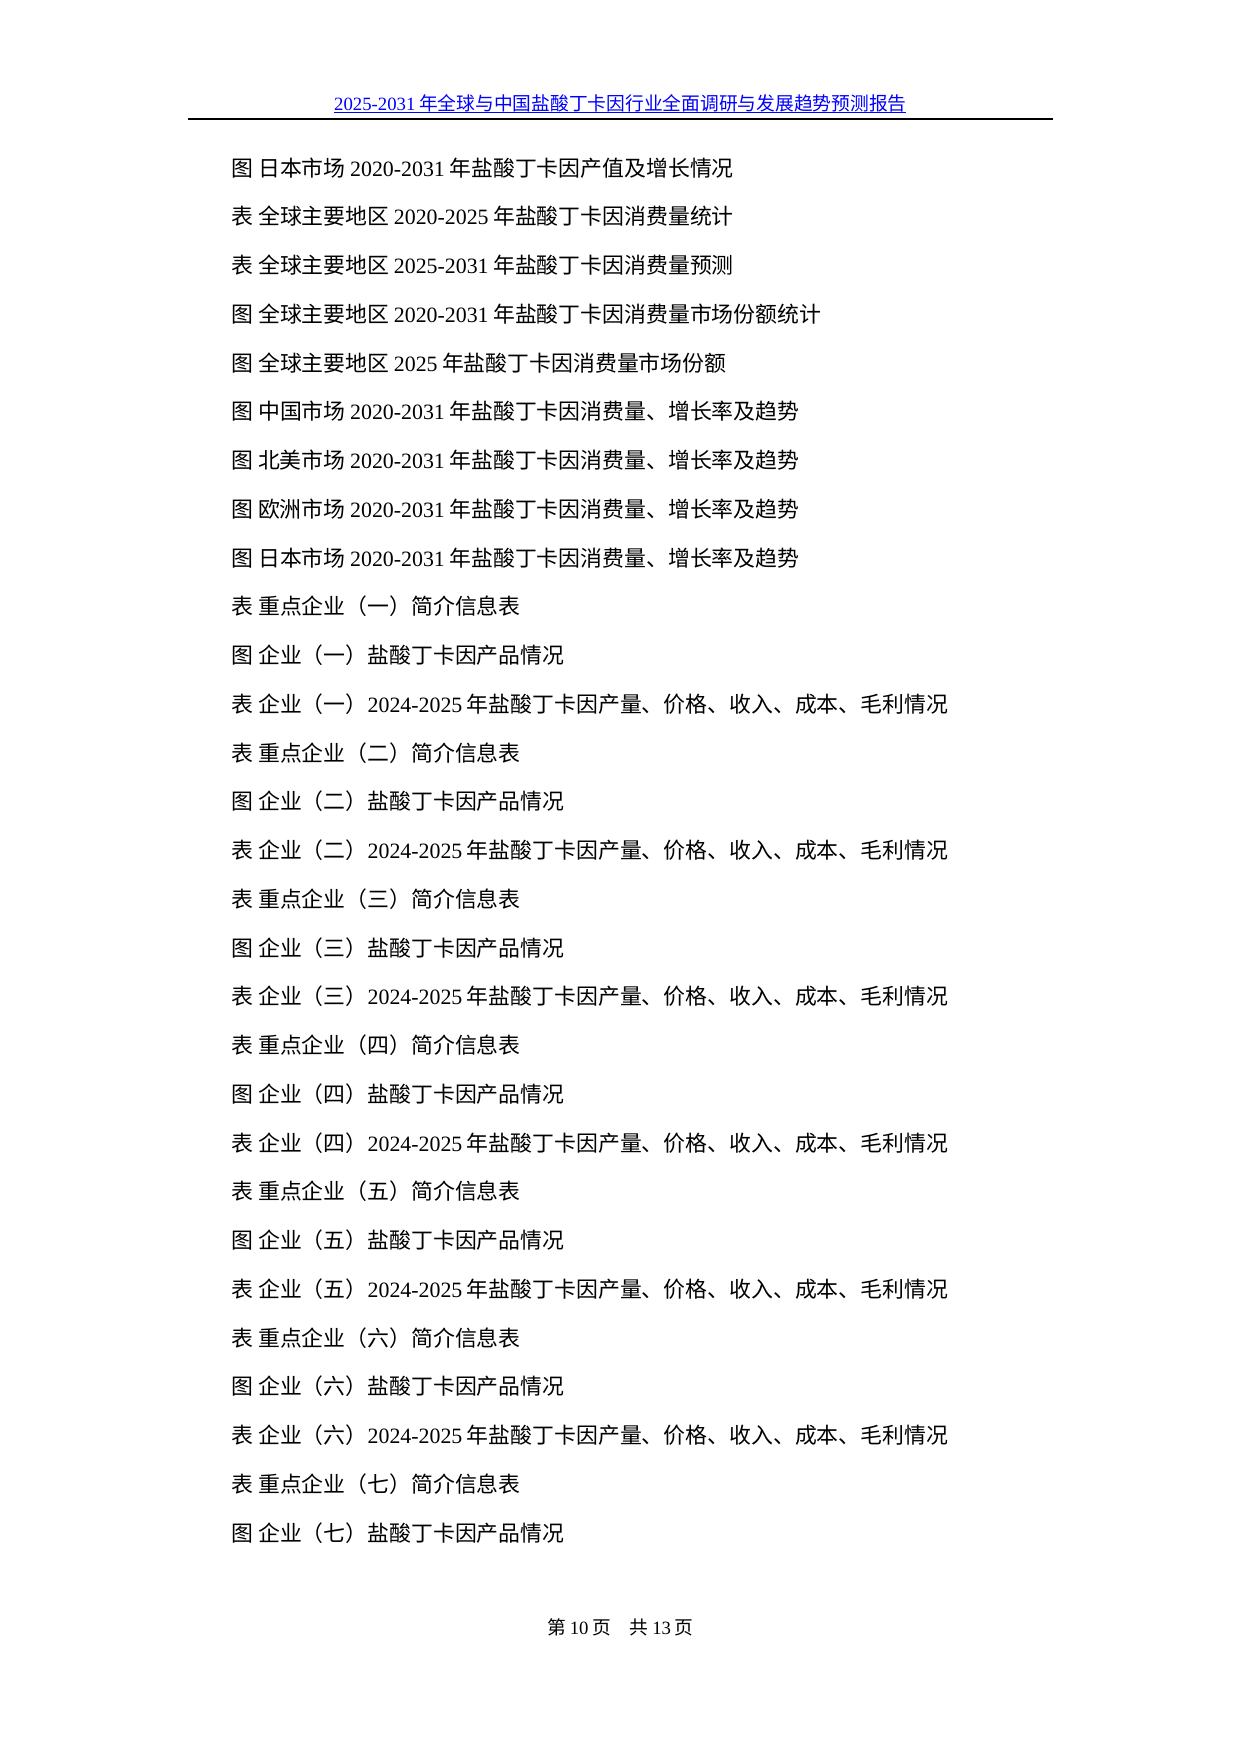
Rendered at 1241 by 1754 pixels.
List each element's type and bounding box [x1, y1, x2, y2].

text [187, 150, 1053, 1548]
